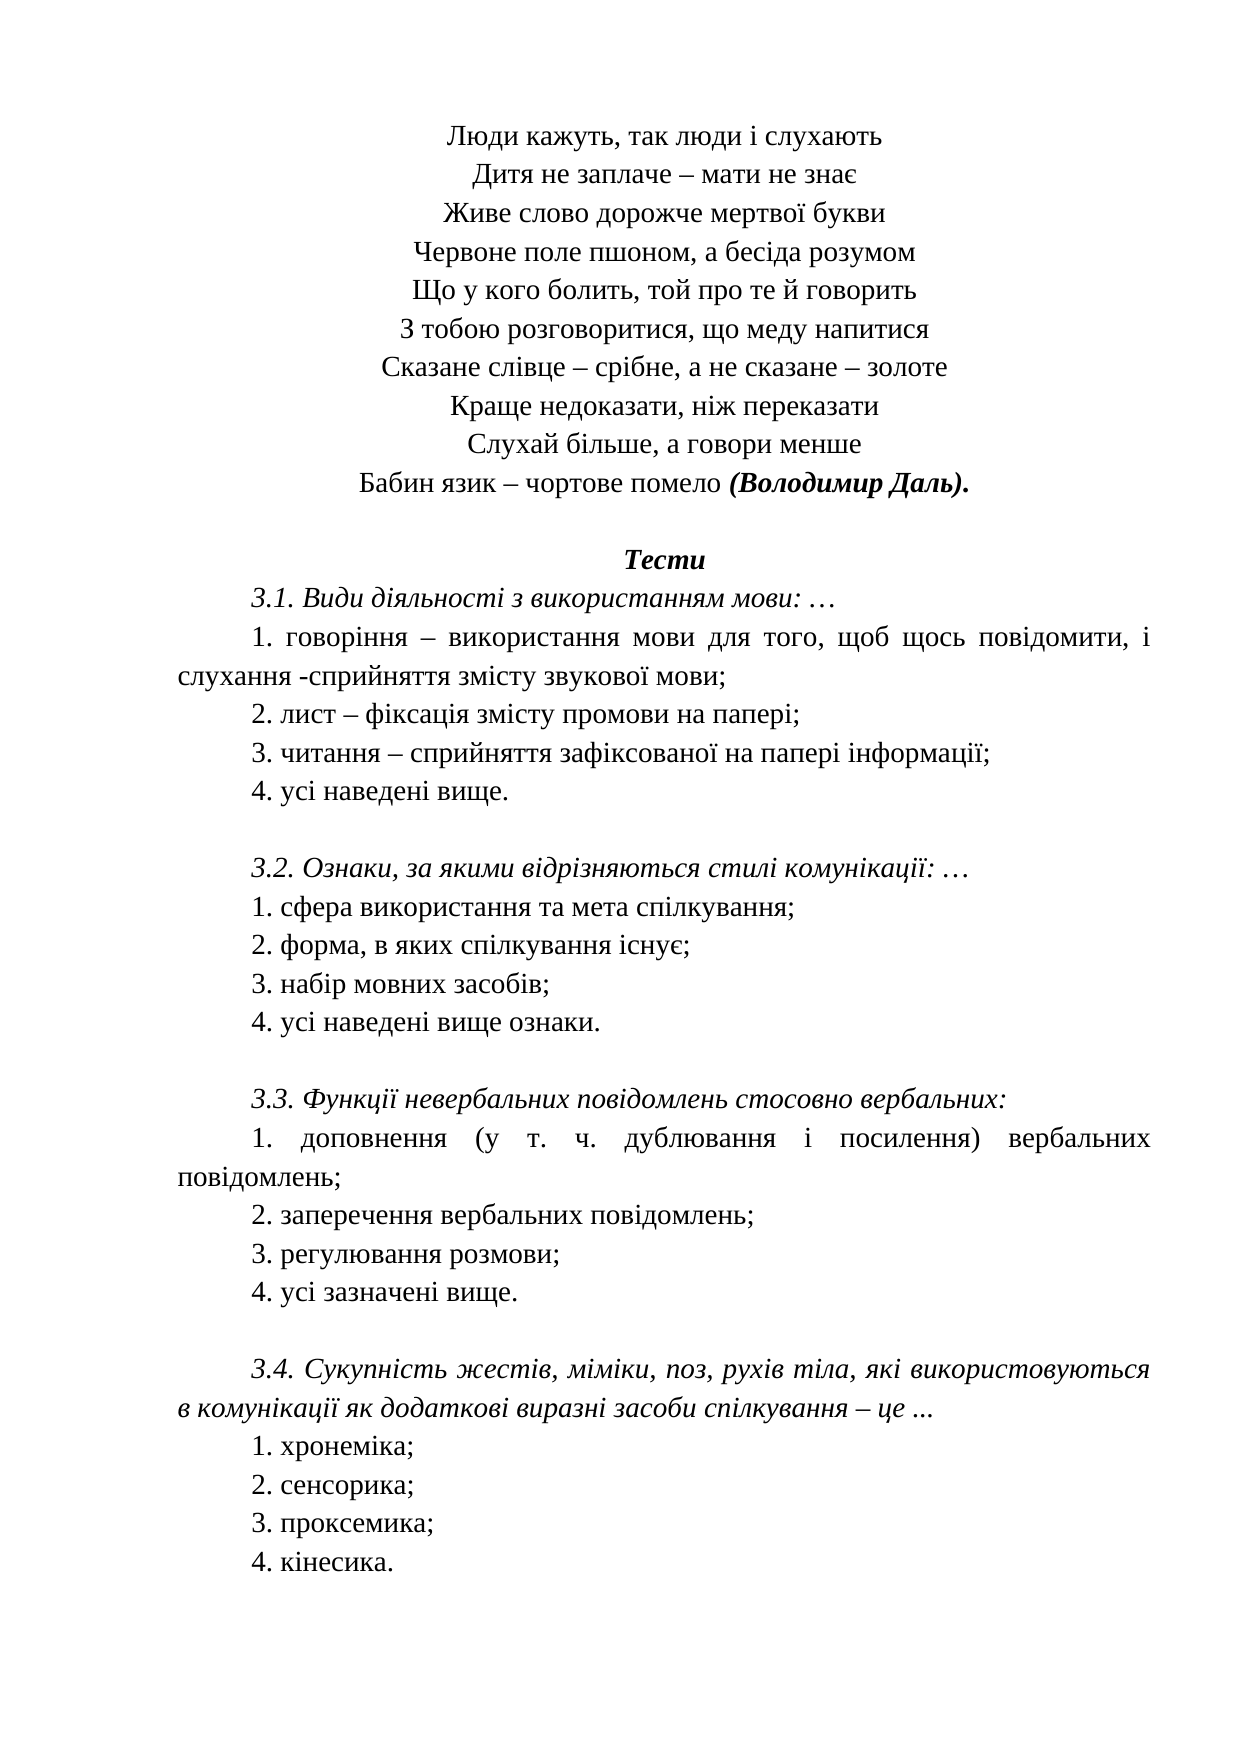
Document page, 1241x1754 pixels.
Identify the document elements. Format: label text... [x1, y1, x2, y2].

text 3.2. Ознаки, за якими відрізняються стилі комунікації: … [177, 850, 1152, 884]
text 2. заперечення вербальних повідомлень; [177, 1197, 1152, 1231]
text 3. набір мовних засобів; [177, 966, 1152, 999]
text 3.3. Функції невербальних повідомлень стосовно вербальних: [177, 1082, 1152, 1115]
text 1. сфера використання та мета спілкування; [177, 889, 1152, 922]
text 3. проксемика; [177, 1506, 1152, 1539]
text 3.4. Сукупність жестів, міміки, поз, рухів тіла, які використовуються в комунікації як додаткові виразні засоби спілкування – це ... [177, 1351, 1152, 1423]
text 3. читання – сприйняття зафіксованої на папері інформації; [177, 735, 1152, 768]
text 1. говоріння – використання мови для того, щоб щось повідомити, і слухання -сприйняття змісту звукової мови; [177, 619, 1152, 691]
text 2. форма, в яких спілкування існує; [177, 927, 1152, 961]
text 3.1. Види діяльності з використанням мови: … [177, 581, 1152, 614]
text 2. лист – фіксація змісту промови на папері; [177, 696, 1152, 730]
text 4. кінесика. [177, 1544, 1152, 1578]
text Тести [177, 542, 1152, 576]
text 4. усі наведені вище ознаки. [177, 1004, 1152, 1038]
text 1. хронеміка; [177, 1428, 1152, 1462]
text 3. регулювання розмови; [177, 1236, 1152, 1269]
text 4. усі зазначені вище. [177, 1274, 1152, 1308]
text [177, 118, 1152, 498]
text 1. доповнення (у т. ч. дублювання і посилення) вербальних повідомлень; [177, 1120, 1152, 1192]
text 2. сенсорика; [177, 1467, 1152, 1501]
text 4. усі наведені вище. [177, 773, 1152, 807]
